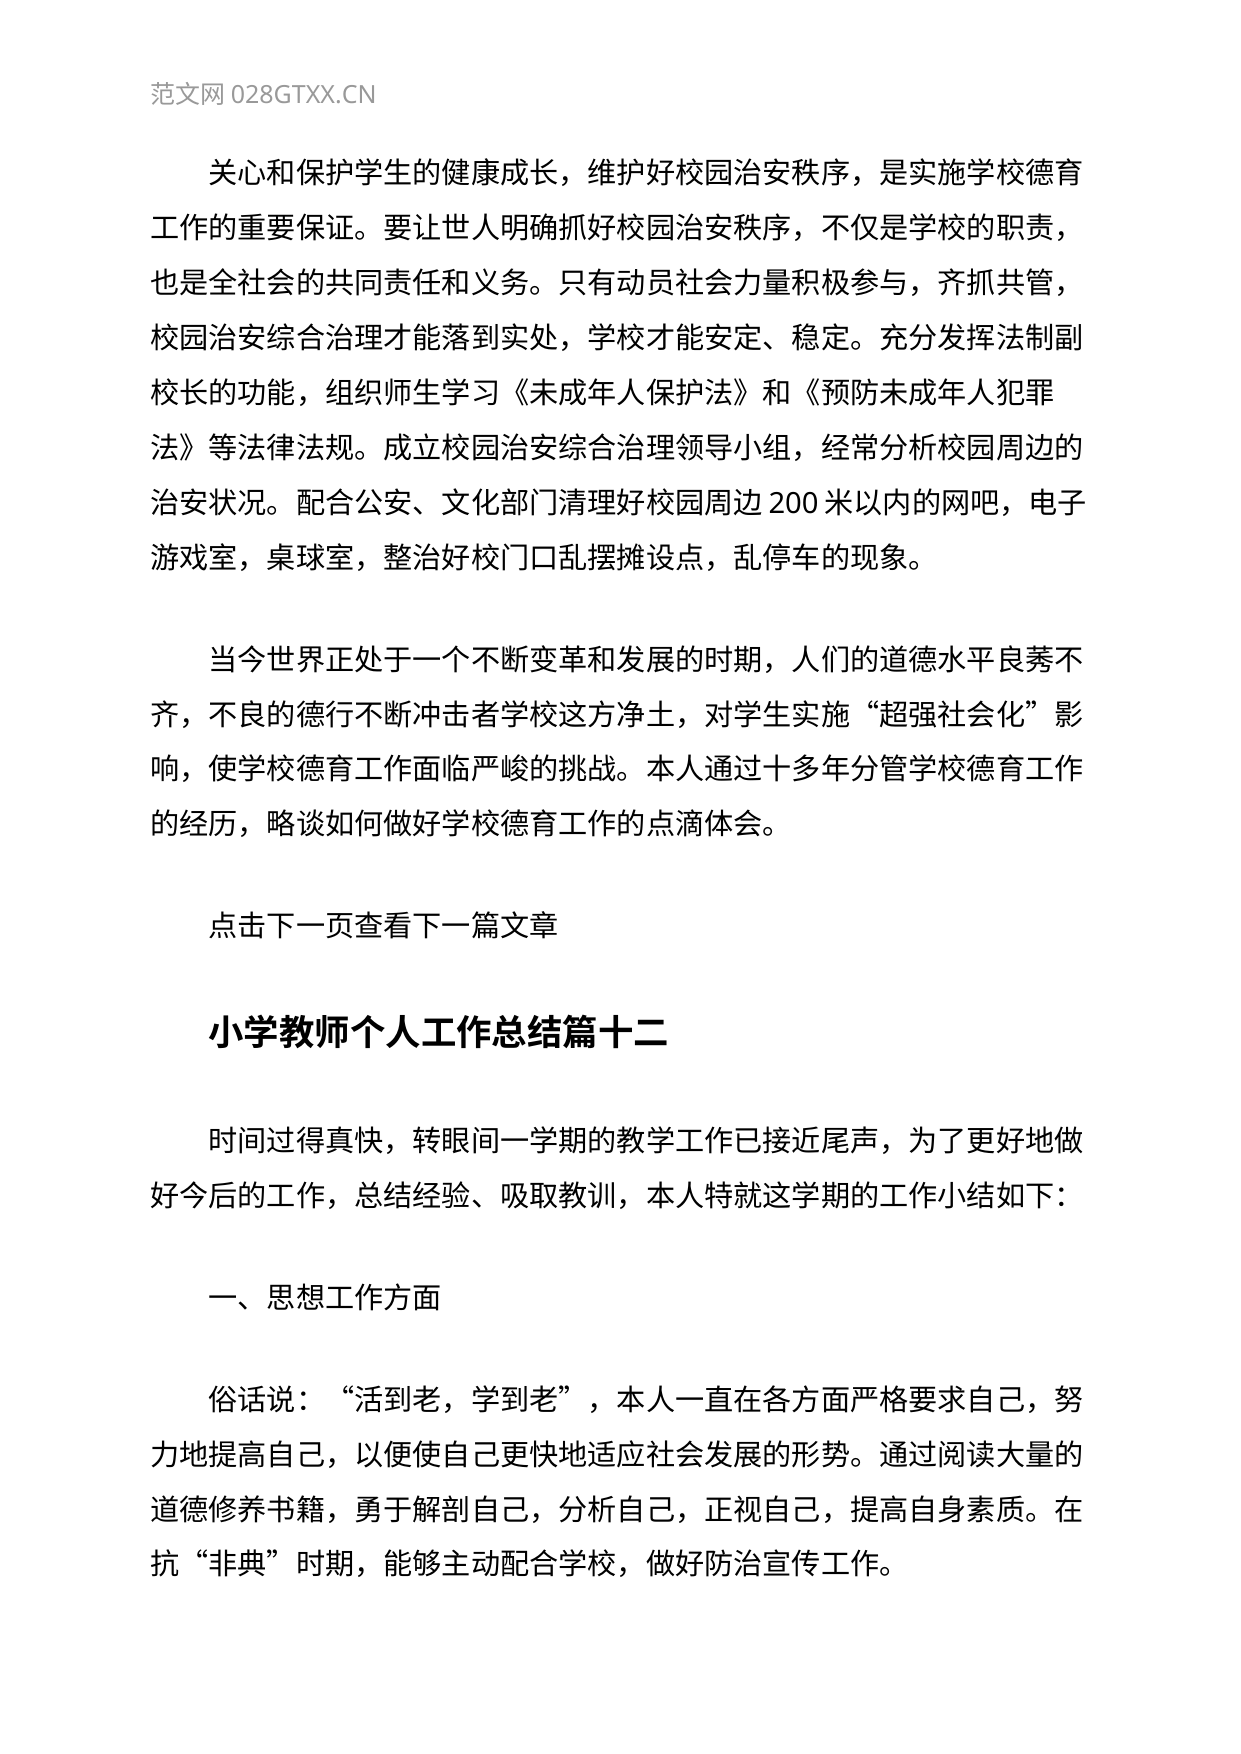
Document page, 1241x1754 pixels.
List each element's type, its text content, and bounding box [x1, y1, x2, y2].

text 关心和保护学生的健康成长，维护好校园治安秩序，是实施学校德育工作的重要保证。要让世人明确抓好校园治安秩序，不仅是学校的职责，也是全社会的共同责任和义务。只有动员社会力量积极参与，齐抓共管，校园治安综合治理才能落到实处，学校才能安定、稳定。充分发挥法制副校长的功能，组织师生学习《未成年人保护法》和《预防未成年人犯罪法》等法律法规。成立校园治安综合治理领导小组，经常分析校园周边的治安状况。配合公安、文化部门清理好校园周边200米以内的网吧，电子游戏室，桌球室，整治好校门口乱摆摊设点，乱停车的现象。 [150, 150, 1090, 577]
text 一、思想工作方面 [150, 1274, 1090, 1317]
text 俗话说：“活到老，学到老”，本人一直在各方面严格要求自己，努力地提高自己，以便使自己更快地适应社会发展的形势。通过阅读大量的道德修养书籍，勇于解剖自己，分析自己，正视自己，提高自身素质。在抗“非典”时期，能够主动配合学校，做好防治宣传工作。 [150, 1376, 1090, 1583]
text 当今世界正处于一个不断变革和发展的时期，人们的道德水平良莠不齐，不良的德行不断冲击者学校这方净土，对学生实施“超强社会化”影响，使学校德育工作面临严峻的挑战。本人通过十多年分管学校德育工作的经历，略谈如何做好学校德育工作的点滴体会。 [150, 636, 1090, 843]
text 点击下一页查看下一篇文章 [150, 903, 1090, 945]
text 小学教师个人工作总结篇十二 [150, 1004, 1090, 1056]
text 时间过得真快，转眼间一学期的教学工作已接近尾声，为了更好地做好今后的工作，总结经验、吸取教训，本人特就这学期的工作小结如下： [150, 1118, 1090, 1215]
